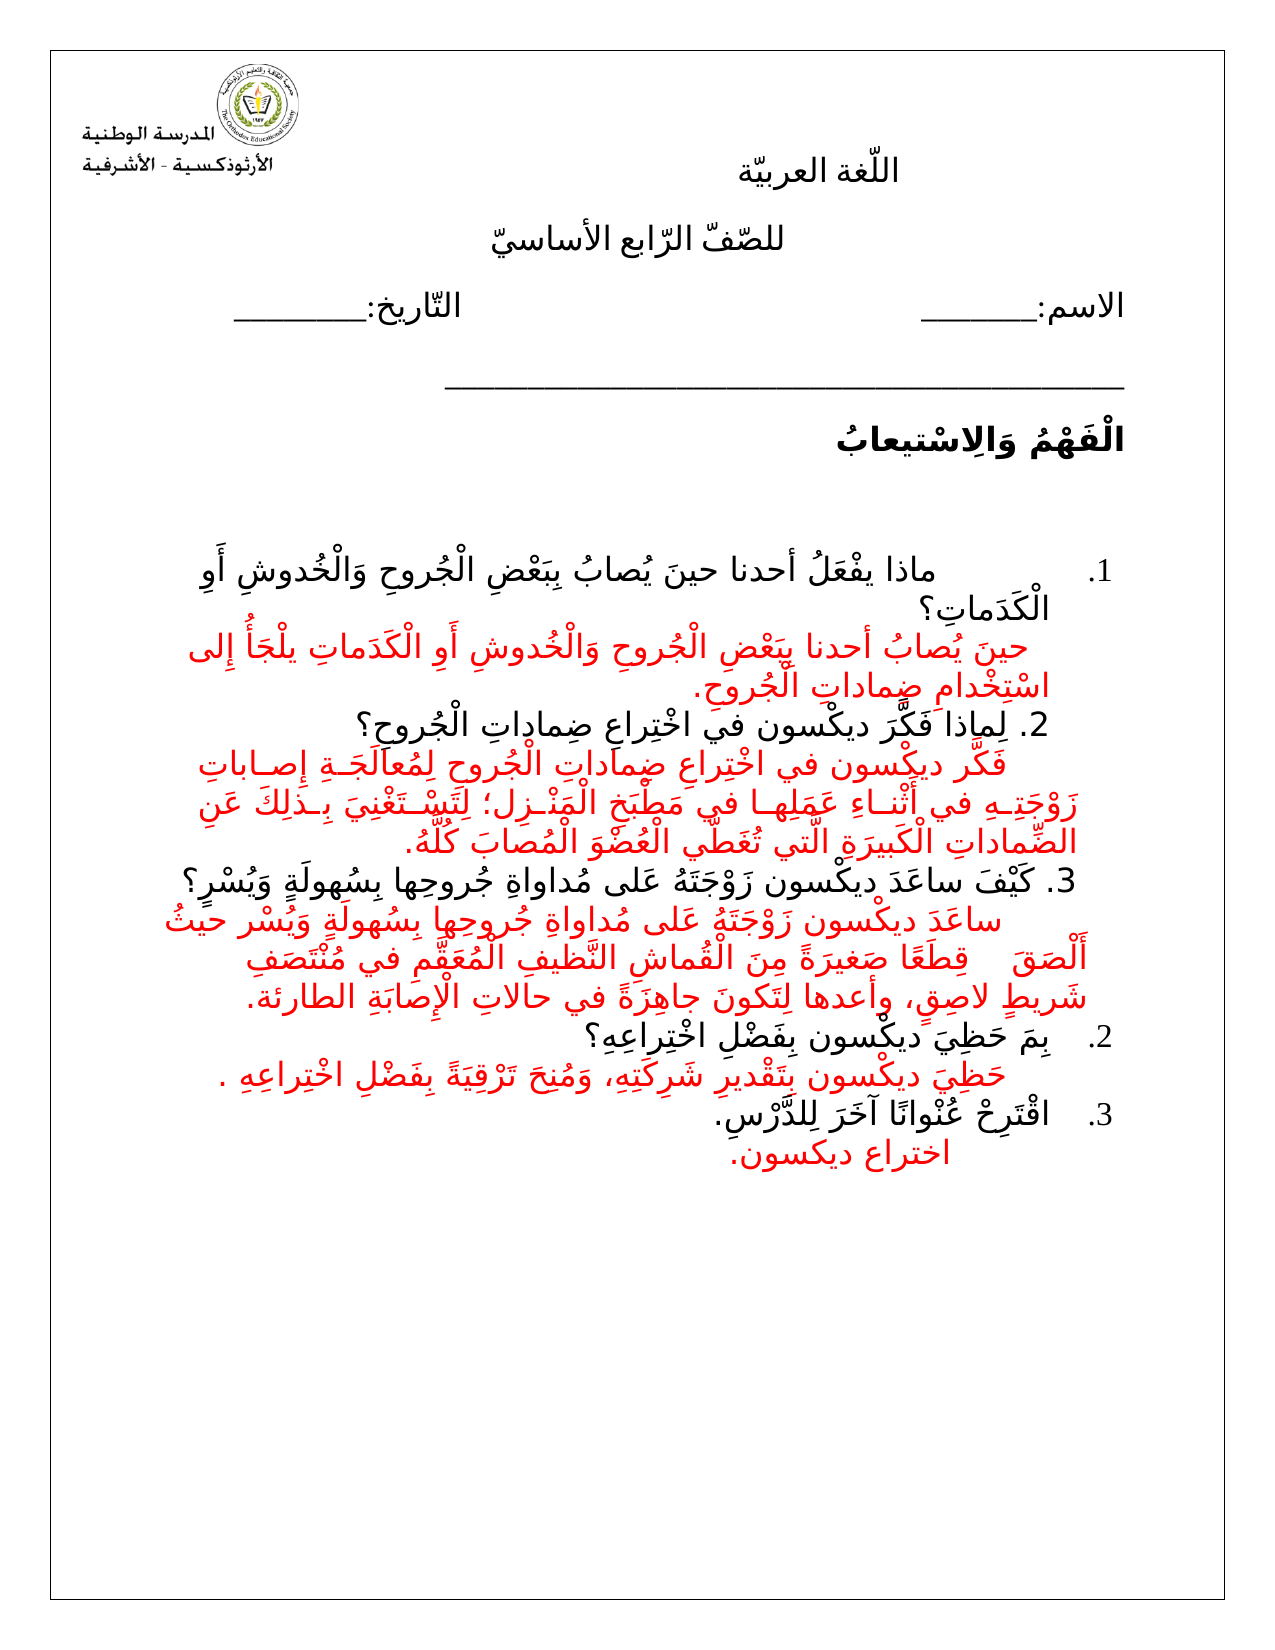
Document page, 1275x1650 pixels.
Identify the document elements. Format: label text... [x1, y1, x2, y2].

text اختراع ديكسون. [150, 1133, 1125, 1172]
text الاسم:_______ التّاريخ:________ [150, 285, 1125, 326]
text _________________________________________ [150, 353, 1125, 393]
text للصّفّ الرّابع الأساسيّ [150, 218, 1125, 258]
list اقْتَرِحْ عُنْوانًا آخَرَ لِلدَّرْسِ. [150, 1094, 1087, 1133]
text حَظِيَ ديكْسون بِتَقْديرِ شَرِكَتِهِ، وَمُنِحَ تَرْقِيَةً بِفَضْلِ اخْتِراعِهِ . [197, 1056, 1078, 1094]
text فَكَّر ديكْسون في اخْتِراعِ ضِماداتِ الْجُروحِ لِمُعالَجَةِ إِصاباتِ زَوْجَتِهِ في أَثْناءِ عَمَلِها في مَطْبَخِ الْمَنْزِل؛ لِتَسْتَغْنِيَ بِذلِكَ عَنِ الضِّماداتِ الْكَبيرَةِ الَّتي تُغَطّي الْعُضْوَ الْمُصابَ كُلَّهُ. [197, 744, 1078, 861]
text الْفَهْمُ وَالِاسْتيعابُ [150, 420, 1125, 459]
text حينَ يُصابُ أحدنا بِبَعْضِ الْجُروحِ وَالْخُدوشِ أَوِ الْكَدَماتِ يلْجَأُ إِلى اسْتِخْدامِ ضِماداتِ الْجُروحِ. [150, 628, 1050, 706]
text 3. كَيْفَ ساعَدَ ديكْسون زَوْجَتَهُ عَلى مُداواةِ جُروحِها بِسُهولَةٍ وَيُسْرٍ؟ [150, 861, 1087, 900]
picture [81, 64, 299, 188]
list ماذا يفْعَلُ أحدنا حينَ يُصابُ بِبَعْضِ الْجُروحِ وَالْخُدوشِ أَوِ الْكَدَماتِ؟ [150, 550, 1087, 628]
list بِمَ حَظِيَ ديكْسون بِفَضْلِ اخْتِراعِهِ؟ [150, 1017, 1087, 1056]
text ساعَدَ ديكْسون زَوْجَتَهُ عَلى مُداواةِ جُروحِها بِسُهولَةٍ وَيُسْر حيثُ أَلْصَقَ قِطَعًا صَغيرَةً مِنَ الْقُماشِ النَّظيفِ الْمُعَقَّمِ في مُنْتَصَفِ شَريطٍ لاصِقٍ، وأعدها لِتَكونَ جاهِزَةً في حالاتِ الْإِصابَةِ الطارئة. [150, 900, 1087, 1017]
text اللّغة العربيّة [150, 150, 1125, 191]
text 2. لِماذا فَكَّرَ ديكْسون في اخْتِراعِ ضِماداتِ الْجُروحِ؟ [150, 706, 1050, 744]
